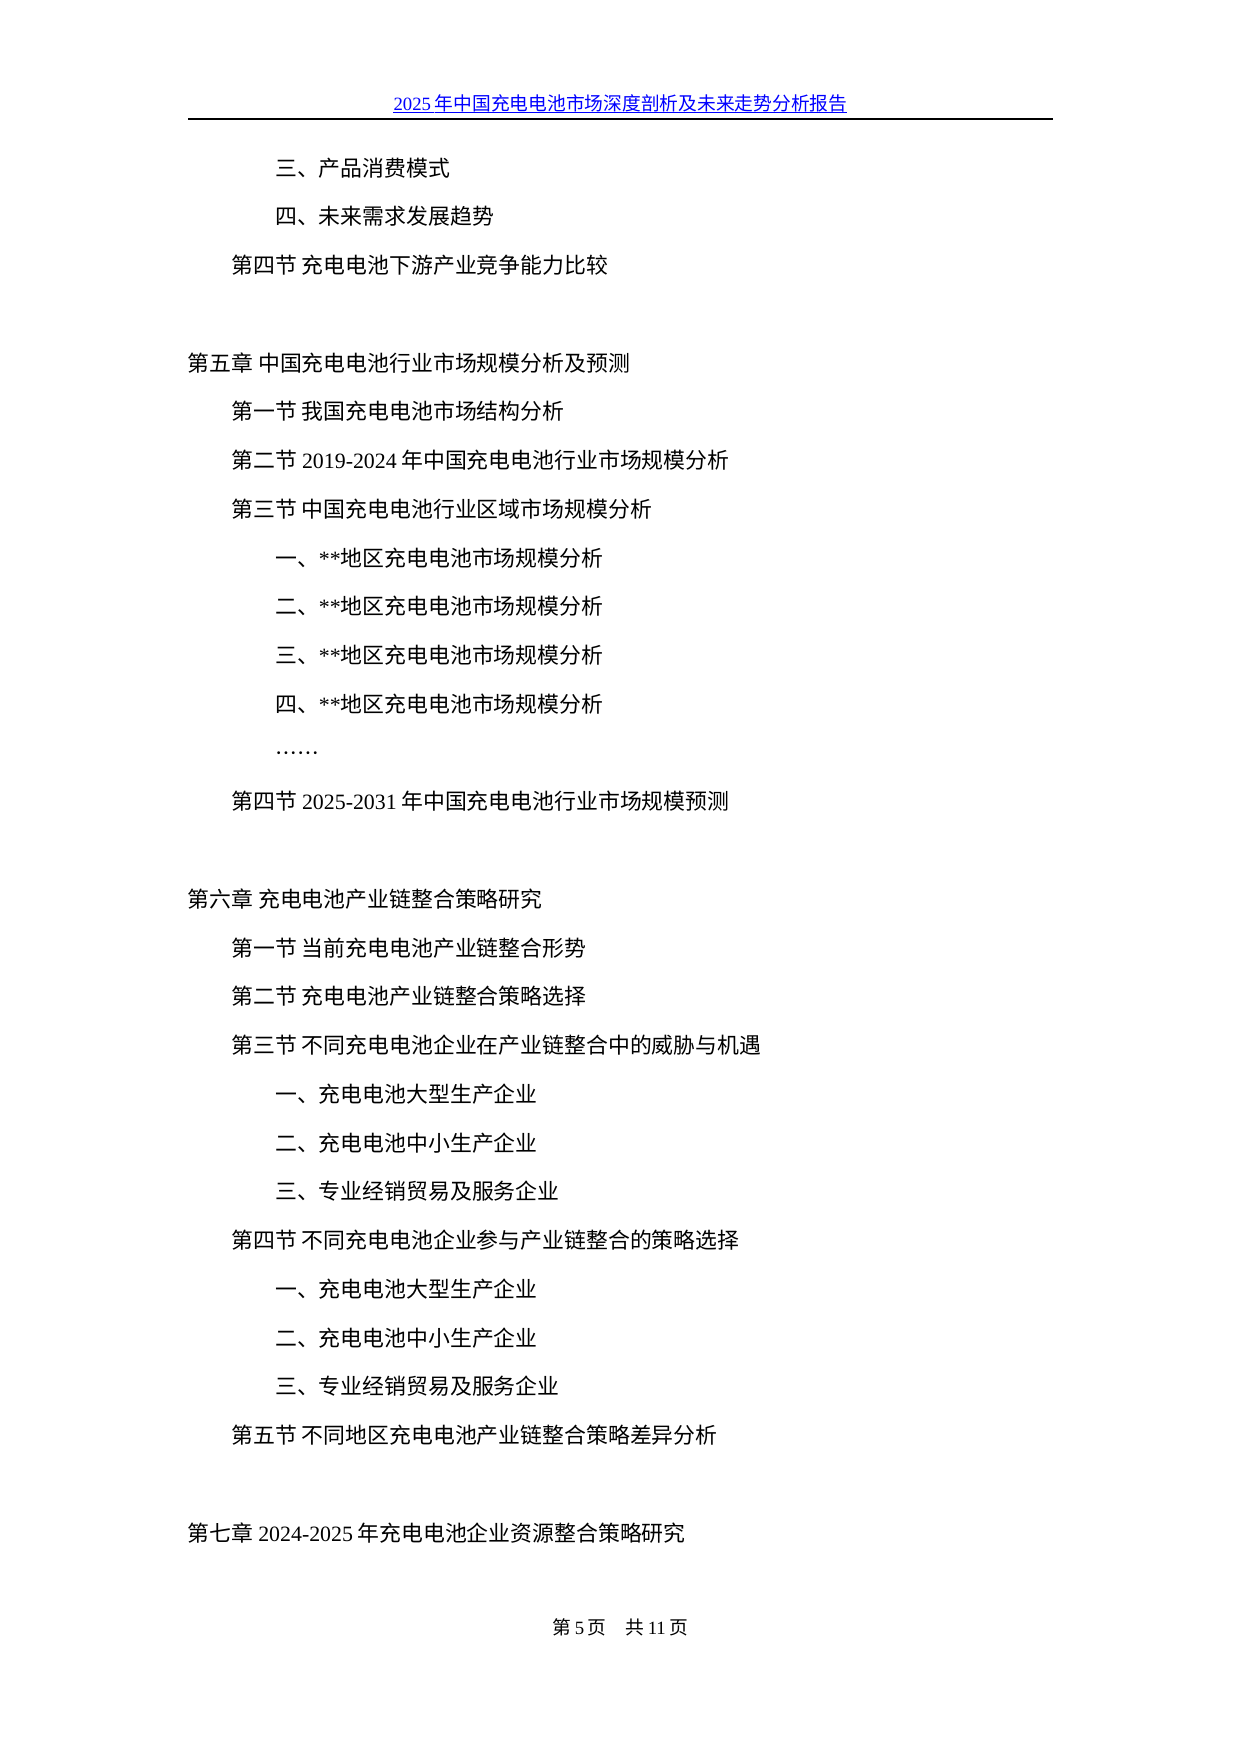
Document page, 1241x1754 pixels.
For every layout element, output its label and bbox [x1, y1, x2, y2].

text [187, 150, 1053, 1548]
